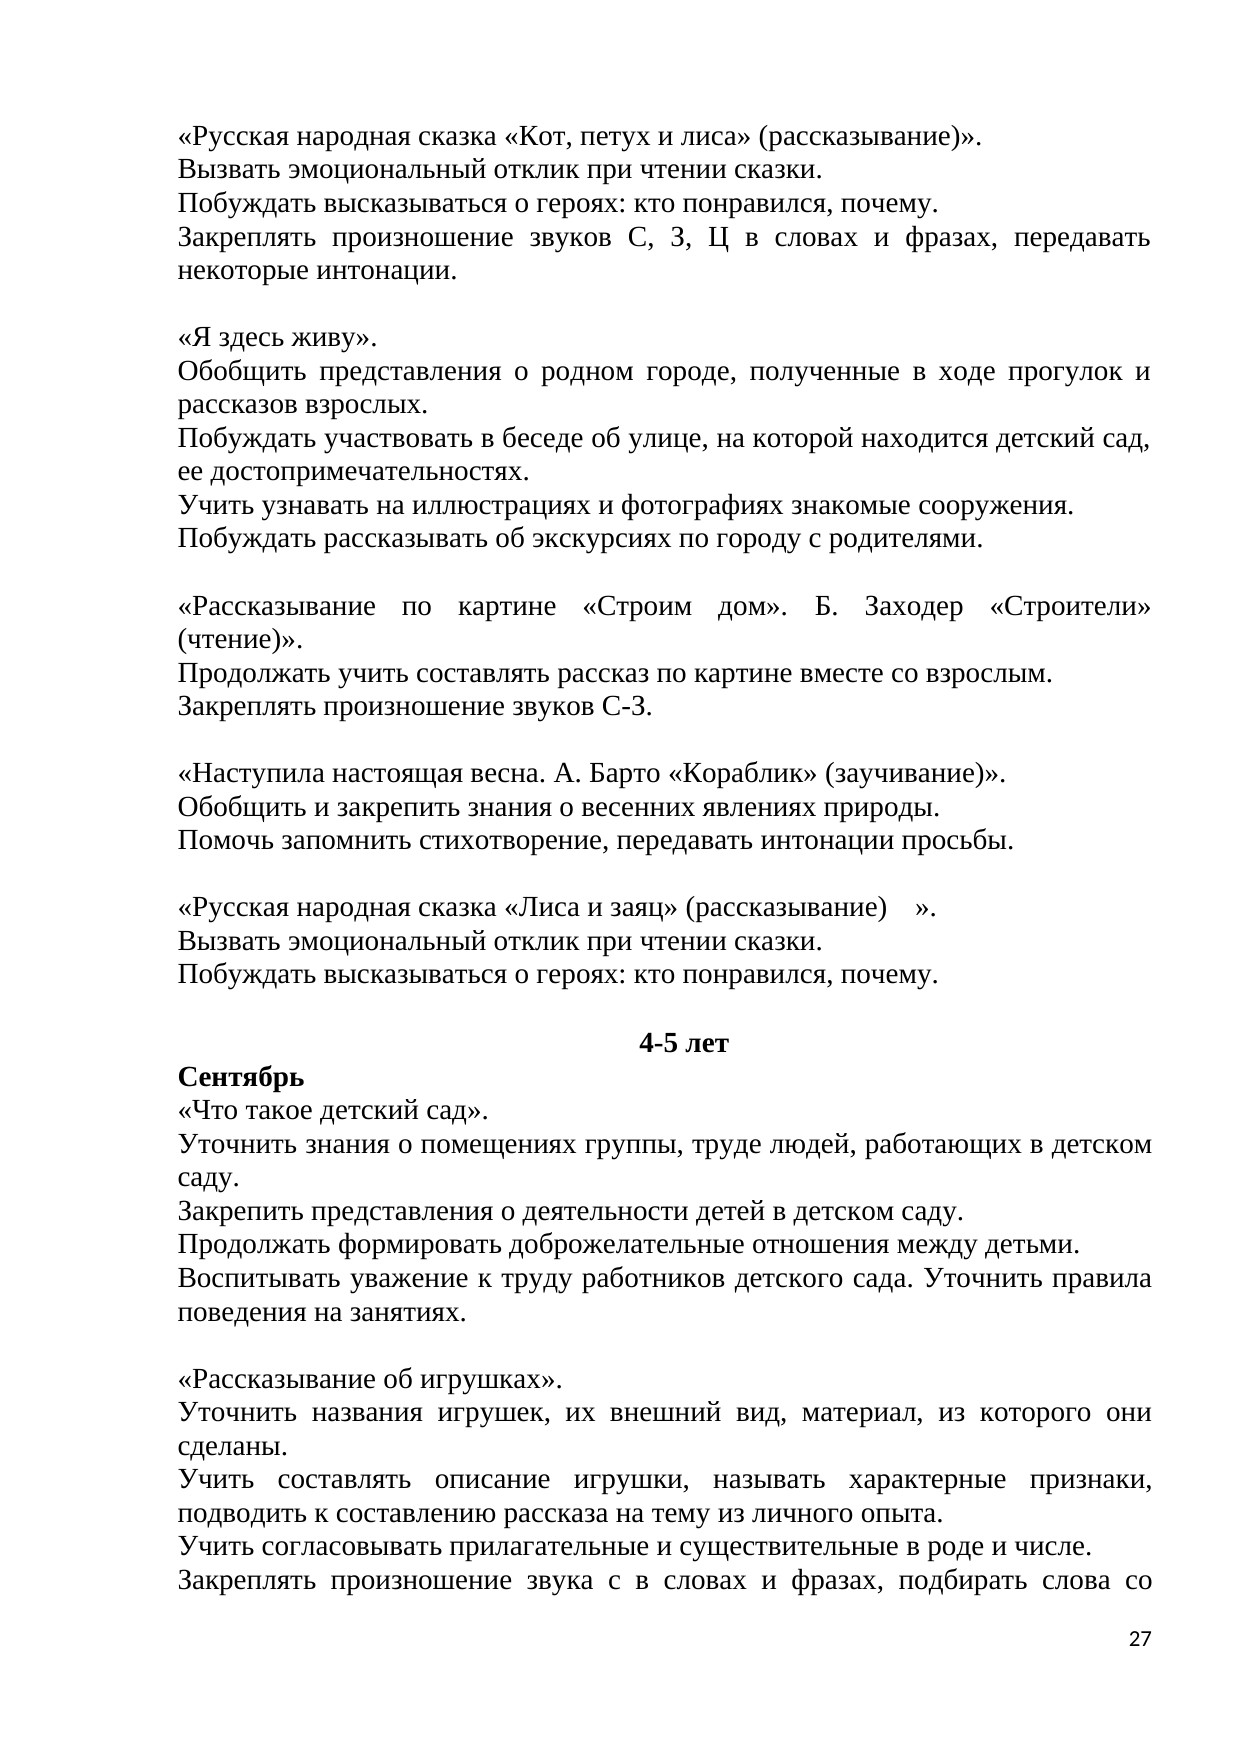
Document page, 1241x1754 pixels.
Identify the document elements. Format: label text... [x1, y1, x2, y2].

text Побуждать участвовать в беседе об улице, на которой находится детский сад, ее достопримечательностях. [177, 420, 1152, 487]
text Продолжать учить составлять рассказ по картине вместе со взрослым. [177, 655, 1152, 688]
text Побуждать рассказывать об экскурсиях по городу с родителями. [177, 521, 1152, 554]
text Обобщить представления о родном городе, полученные в ходе прогулок и рассказов взрослых. [177, 353, 1152, 420]
text «Я здесь живу». [177, 319, 1152, 353]
text Учить узнавать на иллюстрациях и фотографиях знакомые сооружения. [177, 487, 1152, 521]
text «Русская народная сказка «Лиса и заяц» (рассказывание) ». [177, 889, 1152, 923]
text «Рассказывание по картине «Строим дом». Б. Заходер «Строители» (чтение)». [177, 588, 1152, 655]
text Закреплять произношение звуков С, З, Ц в словах и фразах, передавать некоторые интонации. [177, 219, 1152, 286]
text Обобщить и закрепить знания о весенних явлениях природы. [177, 789, 1152, 822]
text Закреплять произношение звуков С-З. [177, 688, 1152, 722]
text Побуждать высказываться о героях: кто понравился, почему. [177, 957, 1152, 990]
text Побуждать высказываться о героях: кто понравился, почему. [177, 185, 1152, 219]
text «Русская народная сказка «Кот, петух и лиса» (рассказывание)». [177, 118, 1152, 152]
text Вызвать эмоциональный отклик при чтении сказки. [177, 923, 1152, 957]
text «Наступила настоящая весна. А. Барто «Кораблик» (заучивание)». [177, 755, 1152, 789]
text Помочь запомнить стихотворение, передавать интонации просьбы. [177, 822, 1152, 856]
text Вызвать эмоциональный отклик при чтении сказки. [177, 152, 1152, 185]
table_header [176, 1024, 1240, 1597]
